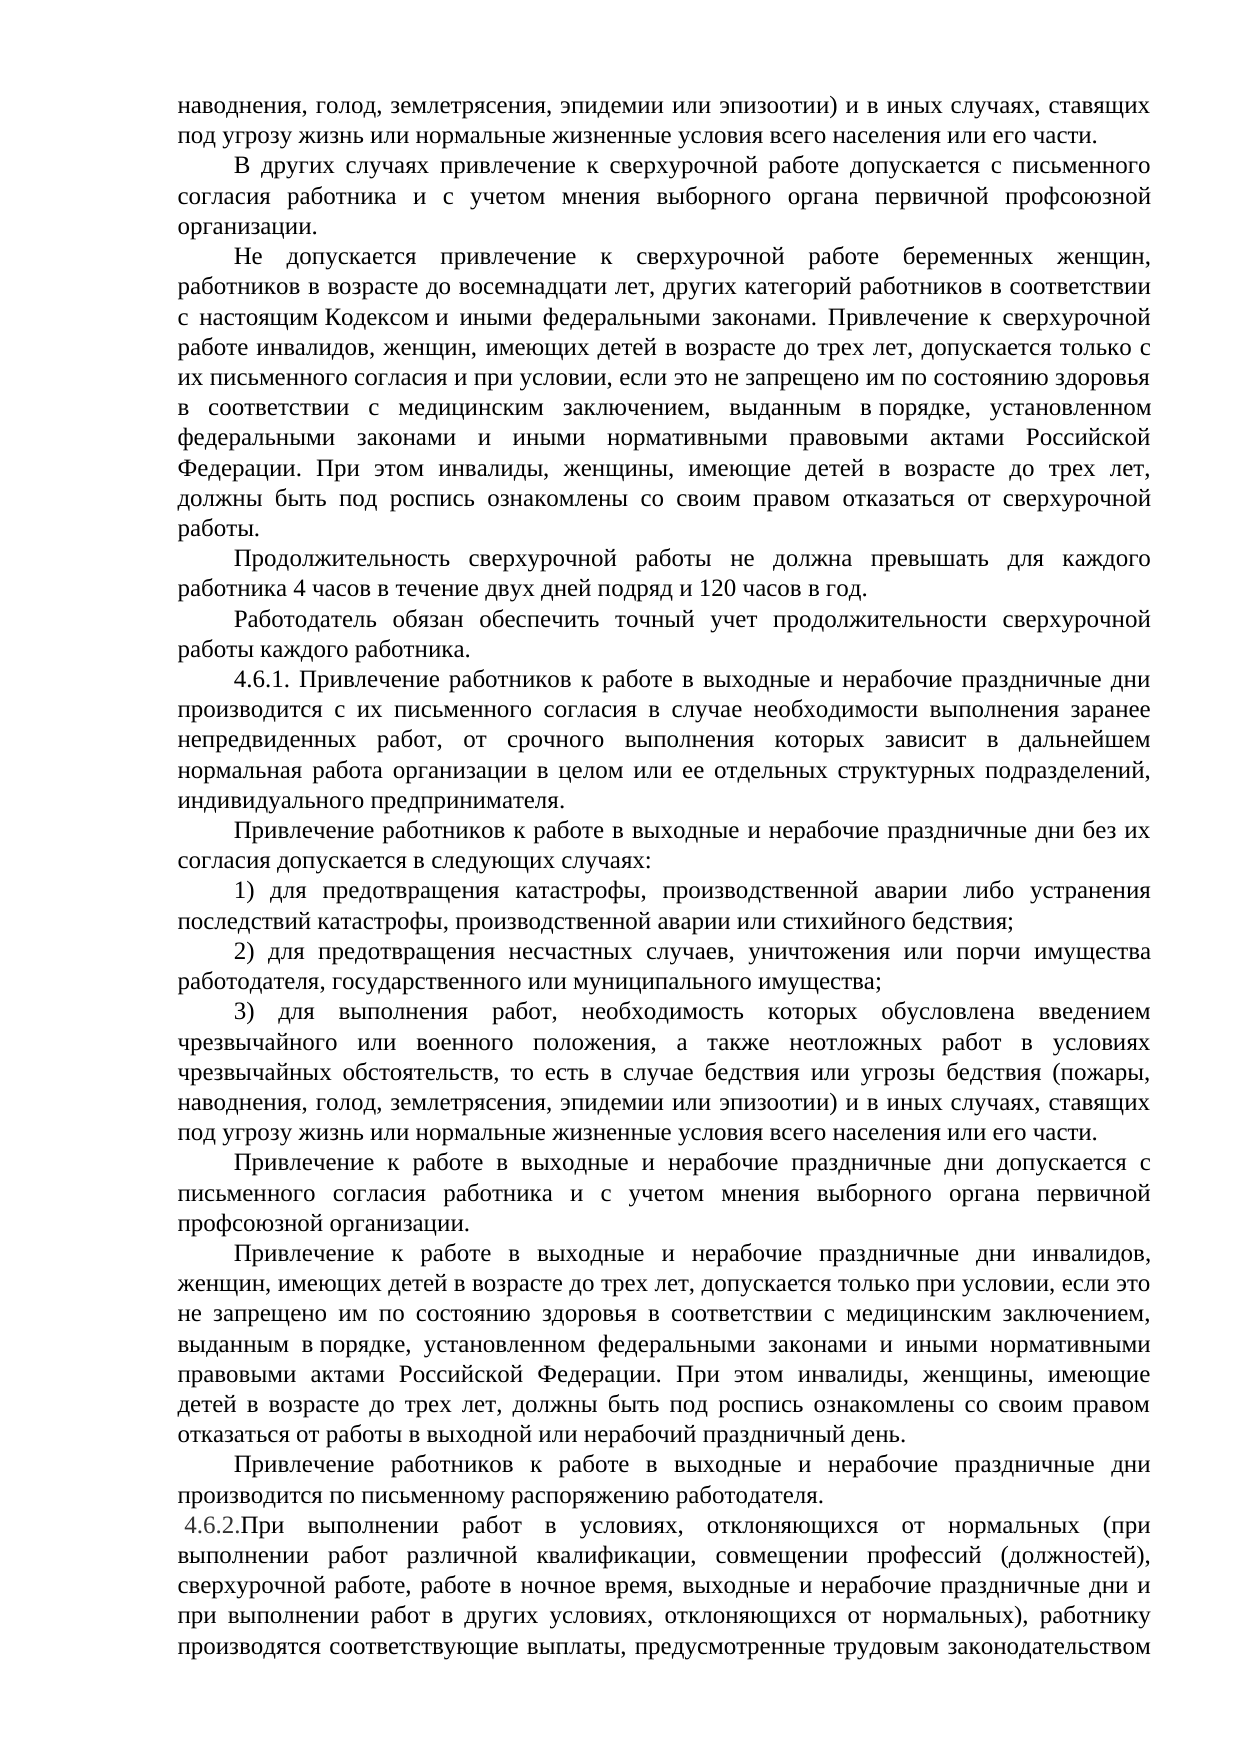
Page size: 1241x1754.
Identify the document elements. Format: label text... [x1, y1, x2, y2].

text Привлечение к работе в выходные и нерабочие праздничные дни инвалидов, женщин, имеющих детей в возрасте до трех лет, допускается только при условии, если это не запрещено им по состоянию здоровья в соответствии с медицинским заключением, выданным в порядке, установленном федеральными законами и иными нормативными правовыми актами Российской Федерации. При этом инвалиды, женщины, имеющие детей в возрасте до трех лет, должны быть под роспись ознакомлены со своим правом отказаться от работы в выходной или нерабочий праздничный день. [177, 1237, 1152, 1448]
text 1) для предотвращения катастрофы, производственной аварии либо устранения последствий катастрофы, производственной аварии или стихийного бедствия; [177, 874, 1152, 934]
text Работодатель обязан обеспечить точный учет продолжительности сверхурочной работы каждого работника. [177, 602, 1152, 663]
text 3) для выполнения работ, необходимость которых обусловлена введением чрезвычайного или военного положения, а также неотложных работ в условиях чрезвычайных обстоятельств, то есть в случае бедствия или угрозы бедствия (пожары, наводнения, голод, землетрясения, эпидемии или эпизоотии) и в иных случаях, ставящих под угрозу жизнь или нормальные жизненные условия всего населения или его части. [177, 995, 1152, 1146]
text 2) для предотвращения несчастных случаев, уничтожения или порчи имущества работодателя, государственного или муниципального имущества; [177, 934, 1152, 995]
text 4.6.1. Привлечение работников к работе в выходные и нерабочие праздничные дни производится с их письменного согласия в случае необходимости выполнения заранее непредвиденных работ, от срочного выполнения которых зависит в дальнейшем нормальная работа организации в целом или ее отдельных структурных подразделений, индивидуального предпринимателя. [177, 663, 1152, 814]
text Привлечение к работе в выходные и нерабочие праздничные дни допускается с письменного согласия работника и с учетом мнения выборного органа первичной профсоюзной организации. [177, 1146, 1152, 1237]
text Не допускается привлечение к сверхурочной работе беременных женщин, работников в возрасте до восемнадцати лет, других категорий работников в соответствии с настоящим Кодексом и иными федеральными законами. Привлечение к сверхурочной работе инвалидов, женщин, имеющих детей в возрасте до трех лет, допускается только с их письменного согласия и при условии, если это не запрещено им по состоянию здоровья в соответствии с медицинским заключением, выданным в порядке, установленном федеральными законами и иными нормативными правовыми актами Российской Федерации. При этом инвалиды, женщины, имеющие детей в возрасте до трех лет, должны быть под роспись ознакомлены со своим правом отказаться от сверхурочной работы. [177, 240, 1152, 542]
text В других случаях привлечение к сверхурочной работе допускается с письменного согласия работника и с учетом мнения выборного органа первичной профсоюзной организации. [177, 149, 1152, 240]
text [177, 1508, 1152, 1540]
text Привлечение работников к работе в выходные и нерабочие праздничные дни без их согласия допускается в следующих случаях: [177, 814, 1152, 874]
text Привлечение работников к работе в выходные и нерабочие праздничные дни производится по письменному распоряжению работодателя. [177, 1448, 1152, 1508]
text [177, 89, 1152, 149]
text Продолжительность сверхурочной работы не должна превышать для каждого работника 4 часов в течение двух дней подряд и 120 часов в год. [177, 542, 1152, 602]
